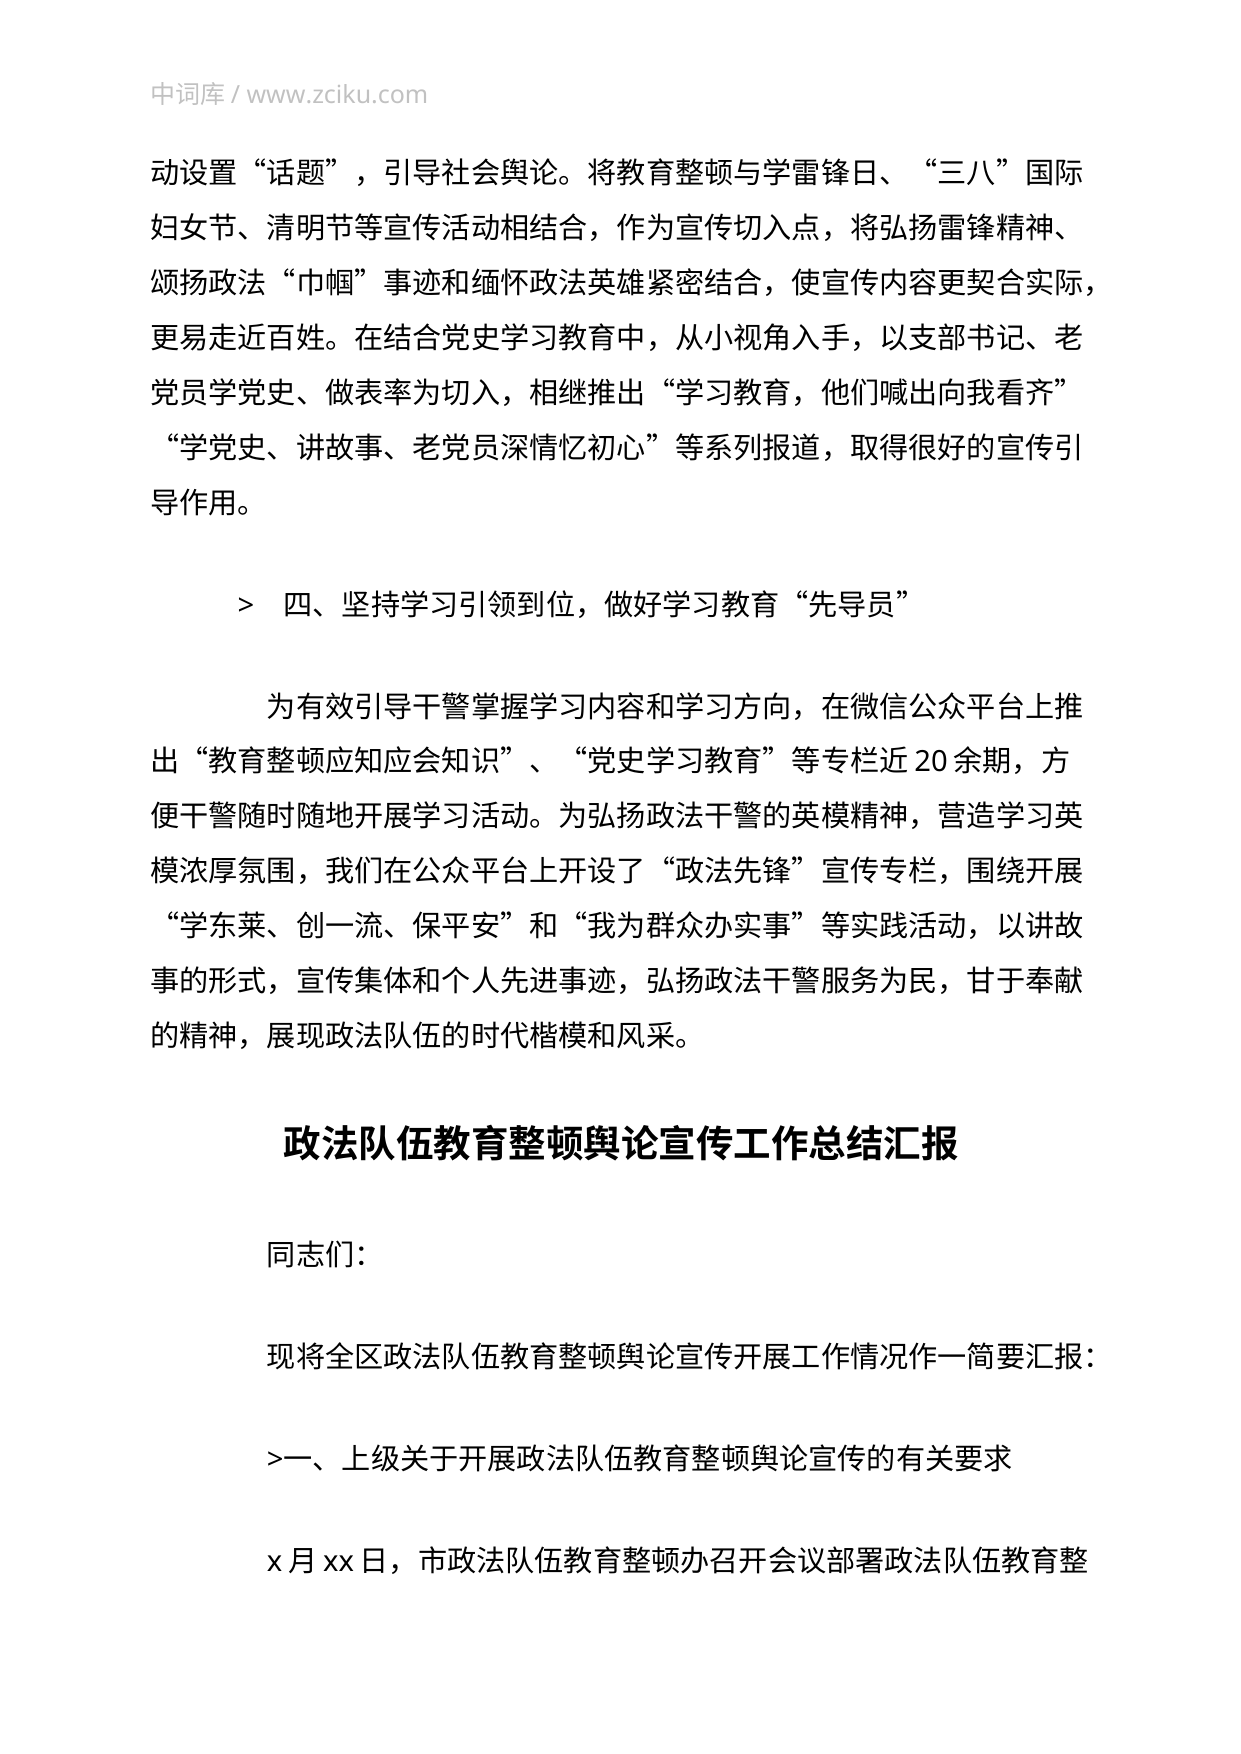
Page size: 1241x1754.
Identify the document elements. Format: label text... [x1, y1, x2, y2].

text >一、上级关于开展政法队伍教育整顿舆论宣传的有关要求 [150, 1435, 1090, 1478]
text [150, 1537, 1090, 1580]
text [150, 150, 1090, 522]
text 为有效引导干警掌握学习内容和学习方向，在微信公众平台上推出“教育整顿应知应会知识”、“党史学习教育”等专栏近20余期，方便干警随时随地开展学习活动。为弘扬政法干警的英模精神，营造学习英模浓厚氛围，我们在公众平台上开设了“政法先锋”宣传专栏，围绕开展“学东莱、创一流、保平安”和“我为群众办实事”等实践活动，以讲故事的形式，宣传集体和个人先进事迹，弘扬政法干警服务为民，甘于奉献的精神，展现政法队伍的时代楷模和风采。 [150, 683, 1090, 1055]
text 同志们： [150, 1232, 1090, 1274]
text 政法队伍教育整顿舆论宣传工作总结汇报 [150, 1114, 1090, 1169]
text 现将全区政法队伍教育整顿舆论宣传开展工作情况作一简要汇报： [150, 1333, 1090, 1376]
text > 四、坚持学习引领到位，做好学习教育“先导员” [150, 581, 1090, 623]
